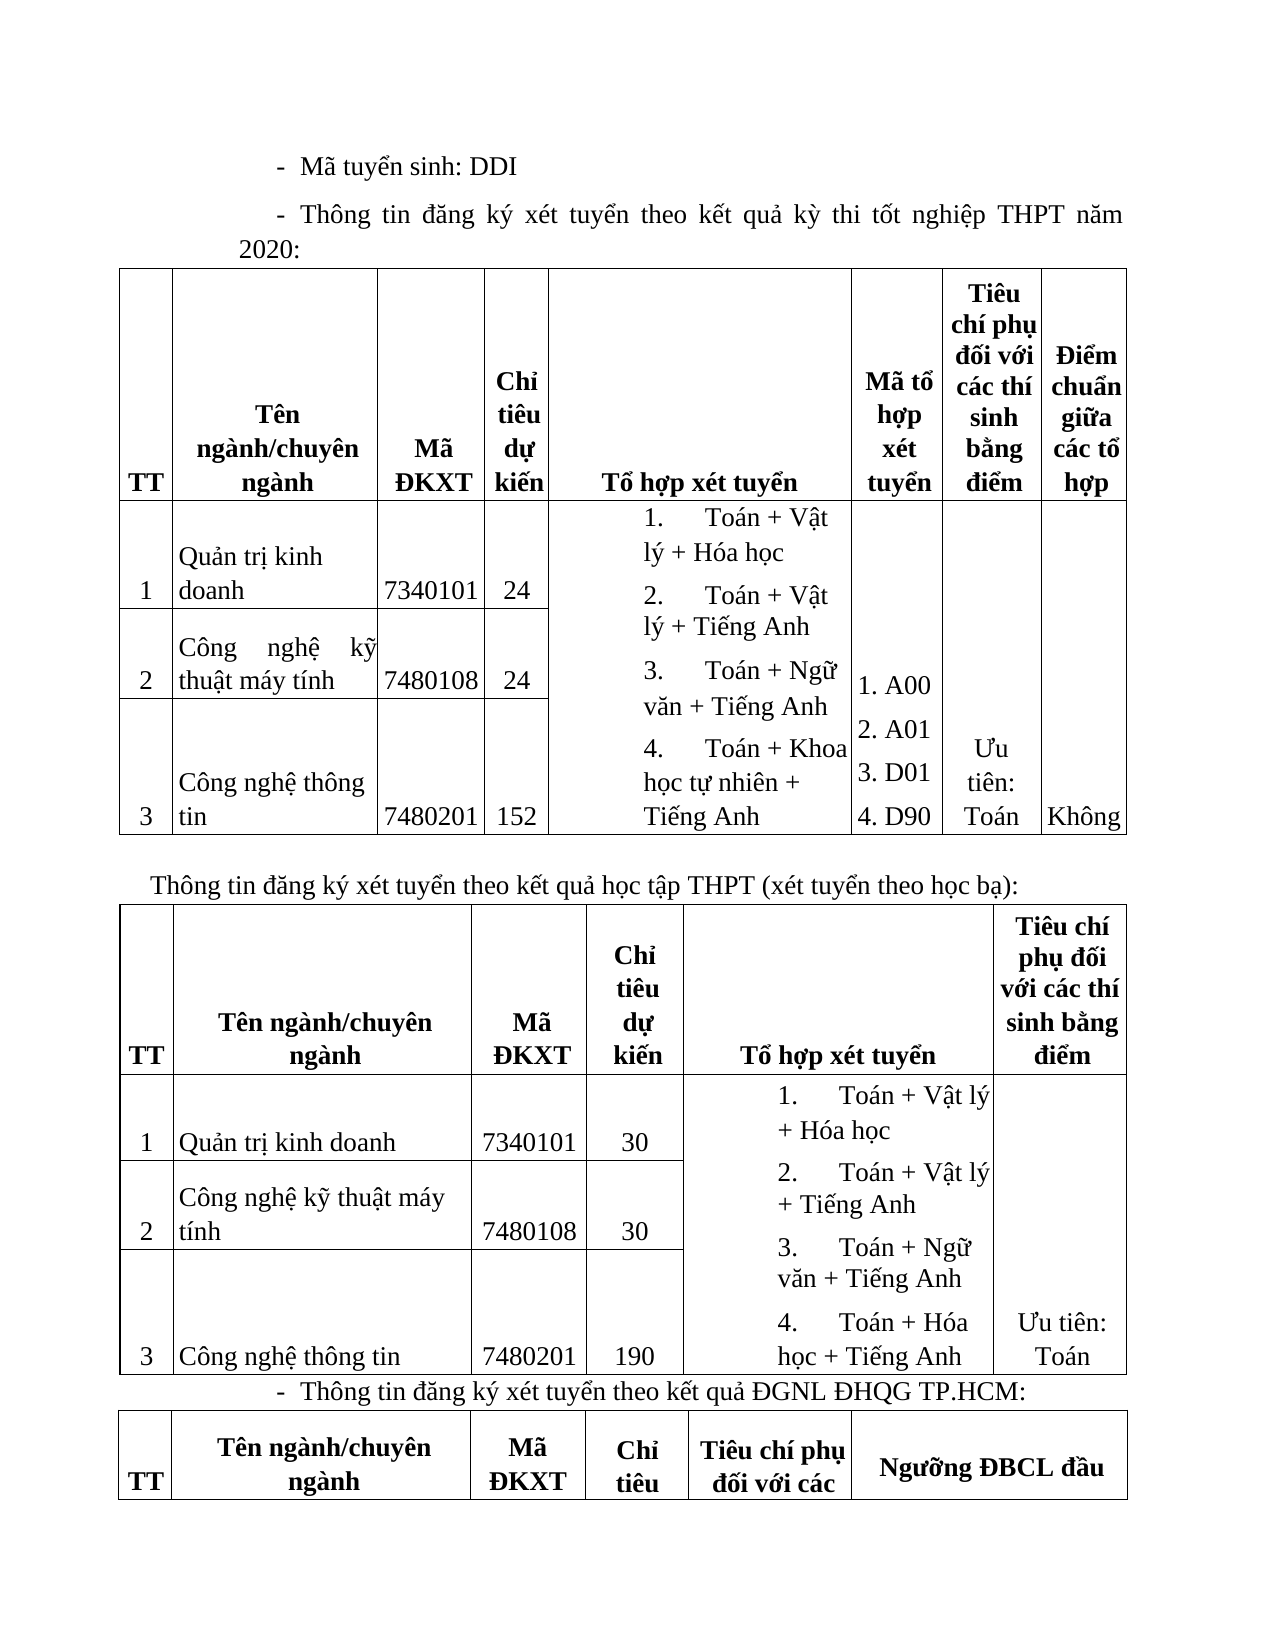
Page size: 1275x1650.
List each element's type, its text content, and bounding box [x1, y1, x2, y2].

list Thông tin đăng ký xét tuyển theo kết quả kỳ thi tốt nghiệp THPT năm 2020: [239, 199, 1125, 264]
table_cell 7480108 [472, 1161, 586, 1249]
table_header Mã ĐKXT [471, 1411, 585, 1499]
table_header TT [119, 1411, 171, 1499]
table_header Tổ hợp xét tuyển [549, 269, 851, 500]
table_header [172, 1411, 470, 1499]
list Thông tin đăng ký xét tuyển theo kết quả ĐGNL ĐHQG TP.HCM: [239, 1375, 1125, 1406]
table_header Tổ hợp xét tuyển [684, 905, 993, 1073]
table_cell 1 [121, 1075, 173, 1160]
table_cell 2 [120, 609, 172, 698]
table_cell Quản trị kinh doanh [174, 1075, 471, 1160]
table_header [689, 1411, 851, 1499]
table_header Tên ngành/chuyên ngành [174, 905, 471, 1073]
table_cell Quản trị kinh doanh [173, 501, 377, 608]
table_cell 30 [587, 1161, 683, 1249]
table_cell 1 [120, 501, 172, 608]
table_cell 7480201 [472, 1250, 586, 1374]
table_cell Không [1042, 501, 1126, 833]
table_header Chỉ tiêu dự kiến [485, 269, 548, 500]
table_cell Công nghệ thông tin [174, 1250, 471, 1374]
table_header Chỉ tiêu dự kiến [587, 905, 683, 1073]
table_cell 7340101 [472, 1075, 586, 1160]
table_cell 7340101 [378, 501, 484, 608]
table_cell Toán + Vật lý + Hóa học Toán + Vật lý + Tiếng Anh Toán + Ngữ văn + Tiếng Anh Toán + Khoa học tự nhiên + Tiếng Anh [549, 501, 851, 833]
table_cell 2 [121, 1161, 173, 1249]
table_cell A00 A01 D01 D90 [852, 501, 942, 833]
table_cell 3 [121, 1250, 173, 1374]
table_cell 3 [120, 699, 172, 833]
table_cell Ưu tiên: Toán [943, 501, 1041, 833]
table_header Tên ngành/chuyên ngành [173, 269, 377, 500]
table_header Tiêu chí phụ đối với các thí sinh bằng điểm [994, 905, 1126, 1073]
table_header Điểm chuẩn giữa các tổ hợp [1042, 269, 1126, 500]
table_cell 190 [587, 1250, 683, 1374]
table_cell 152 [485, 699, 548, 833]
table_cell Công nghệ kỹ thuật máy tính [174, 1161, 471, 1249]
table_cell 24 [485, 609, 548, 698]
list Mã tuyển sinh: DDI [239, 150, 1125, 181]
table_header Ngưỡng ĐBCL đầu vào [852, 1411, 1127, 1499]
table_header TT [120, 269, 172, 500]
table_header Mã ĐKXT [472, 905, 586, 1073]
table_header Chỉ tiêu dự kiến [586, 1411, 688, 1499]
table_cell 24 [485, 501, 548, 608]
table_header Tiêu chí phụ đối với các thí sinh bằng điểm [943, 269, 1041, 500]
text Thông tin đăng ký xét tuyển theo kết quả học tập THPT (xét tuyển theo học bạ): [150, 869, 1125, 901]
table_cell 7480201 [378, 699, 484, 833]
table_cell Toán + Vật lý + Hóa học Toán + Vật lý + Tiếng Anh Toán + Ngữ văn + Tiếng Anh Toán + Hóa học + Tiếng Anh [684, 1075, 993, 1374]
table_header Mã ĐKXT [378, 269, 484, 500]
table_header TT [121, 905, 173, 1073]
table_cell Công nghệ thông tin [173, 699, 377, 833]
table_cell Công nghệ kỹ thuật máy tính [173, 609, 377, 698]
table_header Mã tổ hợp xét tuyển [852, 269, 942, 500]
table_cell Ưu tiên: Toán [994, 1075, 1126, 1374]
table_cell 30 [587, 1075, 683, 1160]
table_cell 7480108 [378, 609, 484, 698]
